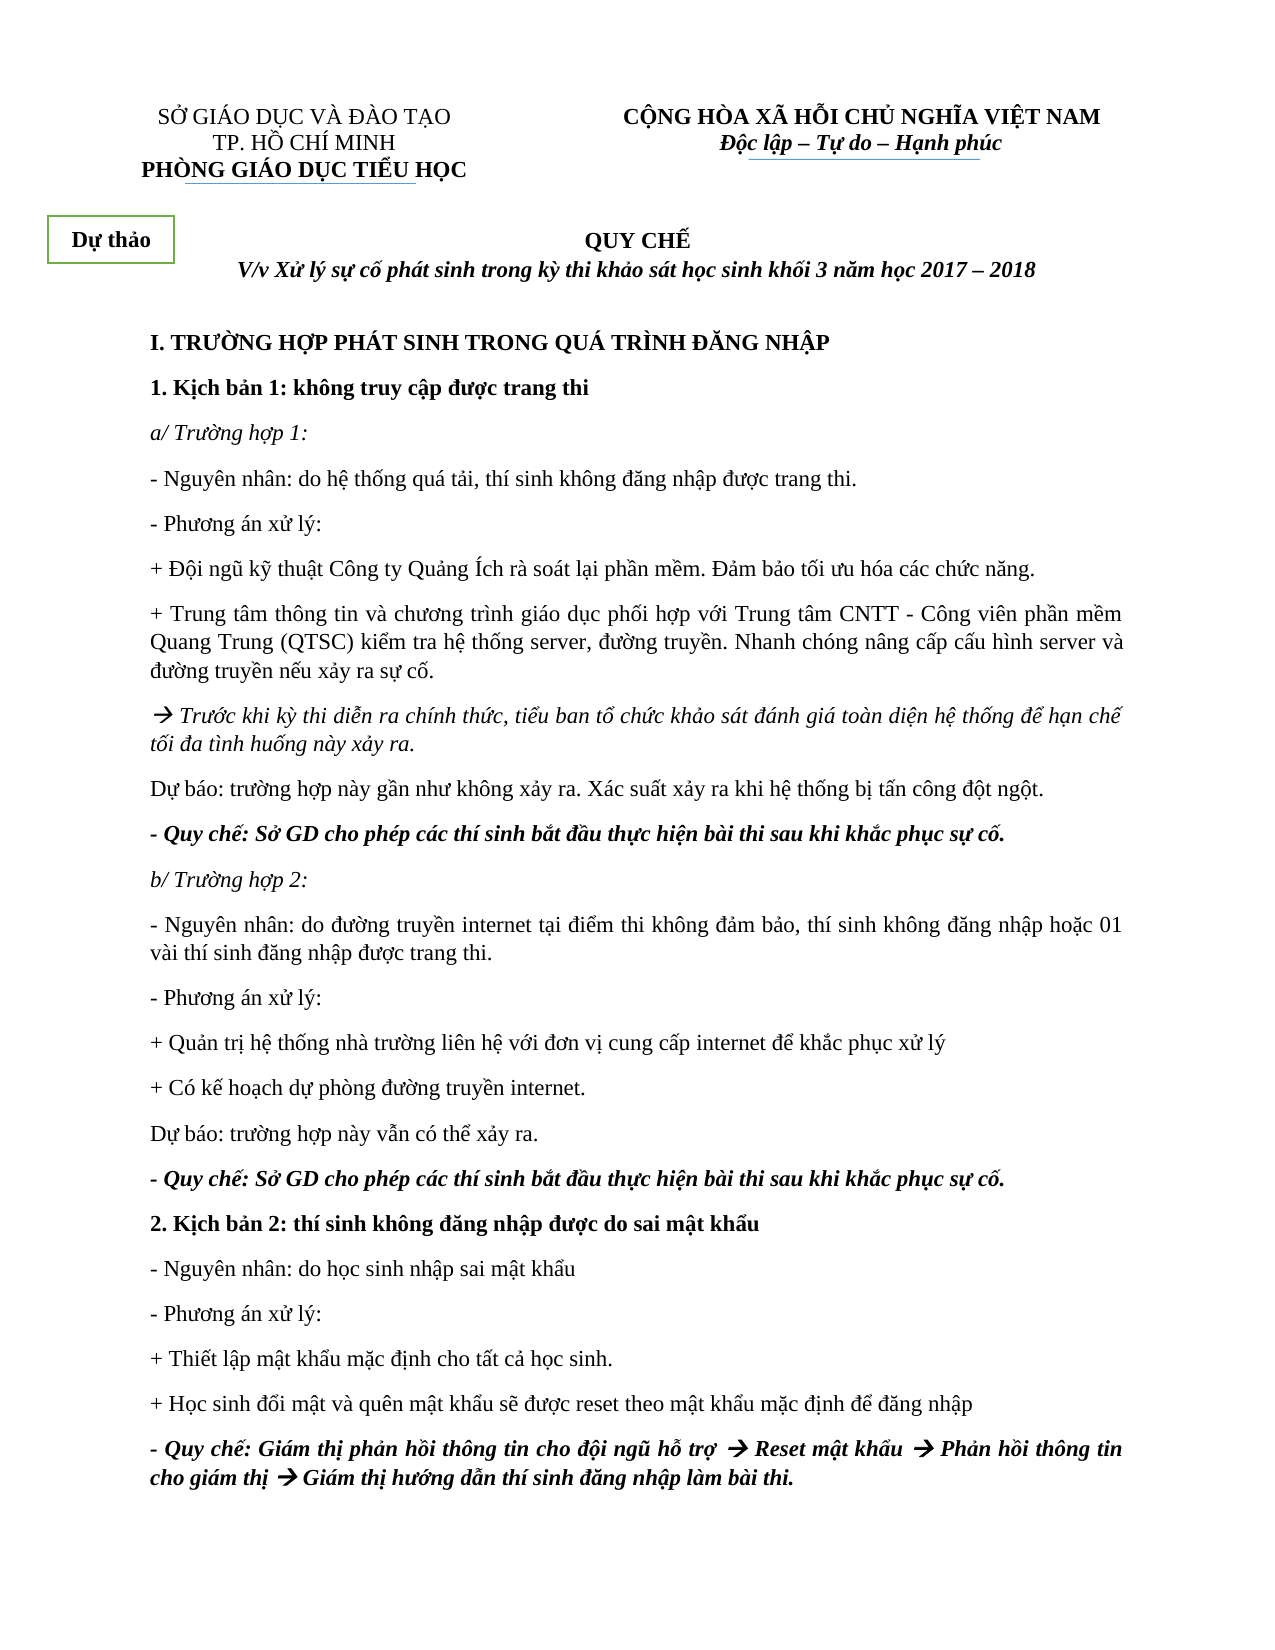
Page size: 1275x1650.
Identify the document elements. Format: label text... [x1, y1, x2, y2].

text a/ Trường hợp 1: [150, 419, 1125, 446]
table_header CỘNG HÒA XÃ HỖI CHỦ NGHĨA VIỆT NAM Độc lập – Tự do – Hạnh phúc [525, 103, 1199, 156]
text + Quản trị hệ thống nhà trường liên hệ với đơn vị cung cấp internet để khắc phục xử lý [150, 1029, 1125, 1056]
table_cell [525, 156, 1199, 182]
table_cell PHÒNG GIÁO DỤC TIỂU HỌC [84, 156, 524, 182]
text - Nguyên nhân: do đường truyền internet tại điểm thi không đảm bảo, thí sinh không đăng nhập hoặc 01 vài thí sinh đăng nhập được trang thi. [150, 911, 1125, 966]
text Dự báo: trường hợp này gần như không xảy ra. Xác suất xảy ra khi hệ thống bị tấn công đột ngột. [150, 775, 1125, 802]
text + Thiết lập mật khẩu mặc định cho tất cả học sinh. [150, 1345, 1125, 1371]
text + Có kế hoạch dự phòng đường truyền internet. [150, 1074, 1125, 1101]
text I. TRƯỜNG HỢP PHÁT SINH TRONG QUÁ TRÌNH ĐĂNG NHẬP [150, 329, 1125, 356]
text + Học sinh đổi mật và quên mật khẩu sẽ được reset theo mật khẩu mặc định để đăng nhập [150, 1390, 1125, 1417]
text - Quy chế: Sở GD cho phép các thí sinh bắt đầu thực hiện bài thi sau khi khắc phục sự cố. [150, 1165, 1125, 1191]
text Dự báo: trường hợp này vẫn có thể xảy ra. [150, 1119, 1125, 1146]
text b/ Trường hợp 2: [150, 866, 1125, 892]
text - Phương án xử lý: [150, 510, 1125, 536]
text + Đội ngũ kỹ thuật Công ty Quảng Ích rà soát lại phần mềm. Đảm bảo tối ưu hóa các chức năng. [150, 555, 1125, 581]
text + Trung tâm thông tin và chương trình giáo dục phối hợp với Trung tâm CNTT - Công viên phần mềm Quang Trung (QTSC) kiểm tra hệ thống server, đường truyền. Nhanh chóng nâng cấp cấu hình server và đường truyền nếu xảy ra sự cố. [150, 600, 1125, 683]
text - Nguyên nhân: do học sinh nhập sai mật khẩu [150, 1255, 1125, 1281]
text - Phương án xử lý: [150, 1300, 1125, 1326]
text 1. Kịch bản 1: không truy cập được trang thi [150, 374, 1125, 401]
text - Phương án xử lý: [150, 984, 1125, 1011]
text - Nguyên nhân: do hệ thống quá tải, thí sinh không đăng nhập được trang thi. [150, 464, 1125, 491]
text 2. Kịch bản 2: thí sinh không đăng nhập được do sai mật khẩu [150, 1210, 1125, 1236]
text Trước khi kỳ thi diễn ra chính thức, tiểu ban tổ chức khảo sát đánh giá toàn diện hệ thống để hạn chế tối đa tình huống này xảy ra. [150, 702, 1125, 757]
table_header SỞ GIÁO DỤC VÀ ĐÀO TẠO TP. HỒ CHÍ MINH [84, 103, 524, 156]
text - Quy chế: Sở GD cho phép các thí sinh bắt đầu thực hiện bài thi sau khi khắc phục sự cố. [150, 821, 1125, 847]
text - Quy chế: Giám thị phản hồi thông tin cho đội ngũ hỗ trợ Reset mật khẩu Phản hồi thông tin cho giám thị Giám thị hướng dẫn thí sinh đăng nhập làm bài thi. [150, 1435, 1125, 1490]
text QUY CHẾ [175, 227, 1125, 254]
text V/v Xử lý sự cố phát sinh trong kỳ thi khảo sát học sinh khối 3 năm học 2017 – 2018 [150, 256, 1125, 282]
